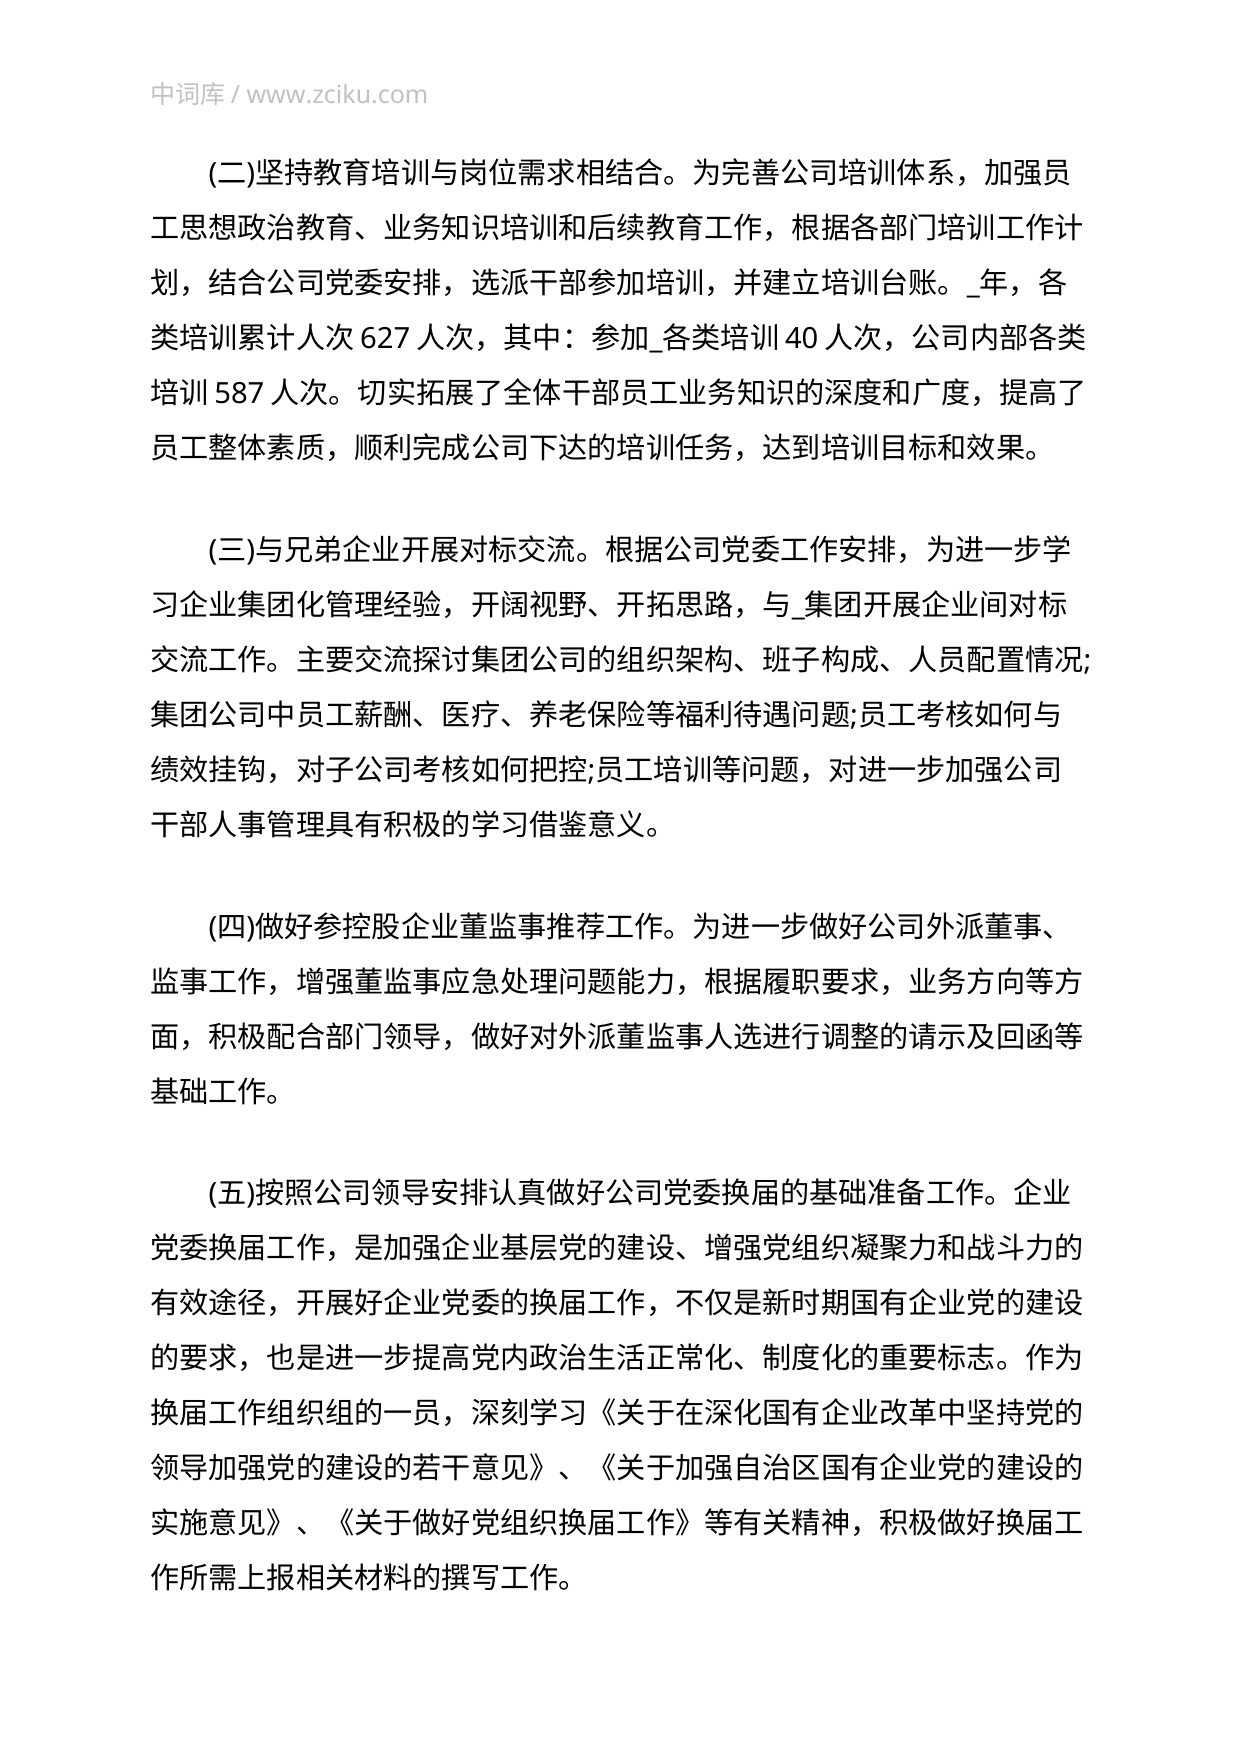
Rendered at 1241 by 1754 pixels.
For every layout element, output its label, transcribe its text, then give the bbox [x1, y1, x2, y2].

text (二)坚持教育培训与岗位需求相结合。为完善公司培训体系，加强员工思想政治教育、业务知识培训和后续教育工作，根据各部门培训工作计划，结合公司党委安排，选派干部参加培训，并建立培训台账。_年，各类培训累计人次627人次，其中：参加_各类培训40人次，公司内部各类培训587人次。切实拓展了全体干部员工业务知识的深度和广度，提高了员工整体素质，顺利完成公司下达的培训任务，达到培训目标和效果。 [150, 150, 1090, 467]
text (五)按照公司领导安排认真做好公司党委换届的基础准备工作。企业党委换届工作，是加强企业基层党的建设、增强党组织凝聚力和战斗力的有效途径，开展好企业党委的换届工作，不仅是新时期国有企业党的建设的要求，也是进一步提高党内政治生活正常化、制度化的重要标志。作为换届工作组织组的一员，深刻学习《关于在深化国有企业改革中坚持党的领导加强党的建设的若干意见》、《关于加强自治区国有企业党的建设的实施意见》、《关于做好党组织换届工作》等有关精神，积极做好换届工作所需上报相关材料的撰写工作。 [150, 1170, 1090, 1597]
text (四)做好参控股企业董监事推荐工作。为进一步做好公司外派董事、监事工作，增强董监事应急处理问题能力，根据履职要求，业务方向等方面，积极配合部门领导，做好对外派董监事人选进行调整的请示及回函等基础工作。 [150, 903, 1090, 1111]
text (三)与兄弟企业开展对标交流。根据公司党委工作安排，为进一步学习企业集团化管理经验，开阔视野、开拓思路，与_集团开展企业间对标交流工作。主要交流探讨集团公司的组织架构、班子构成、人员配置情况;集团公司中员工薪酬、医疗、养老保险等福利待遇问题;员工考核如何与绩效挂钩，对子公司考核如何把控;员工培训等问题，对进一步加强公司干部人事管理具有积极的学习借鉴意义。 [150, 527, 1090, 844]
